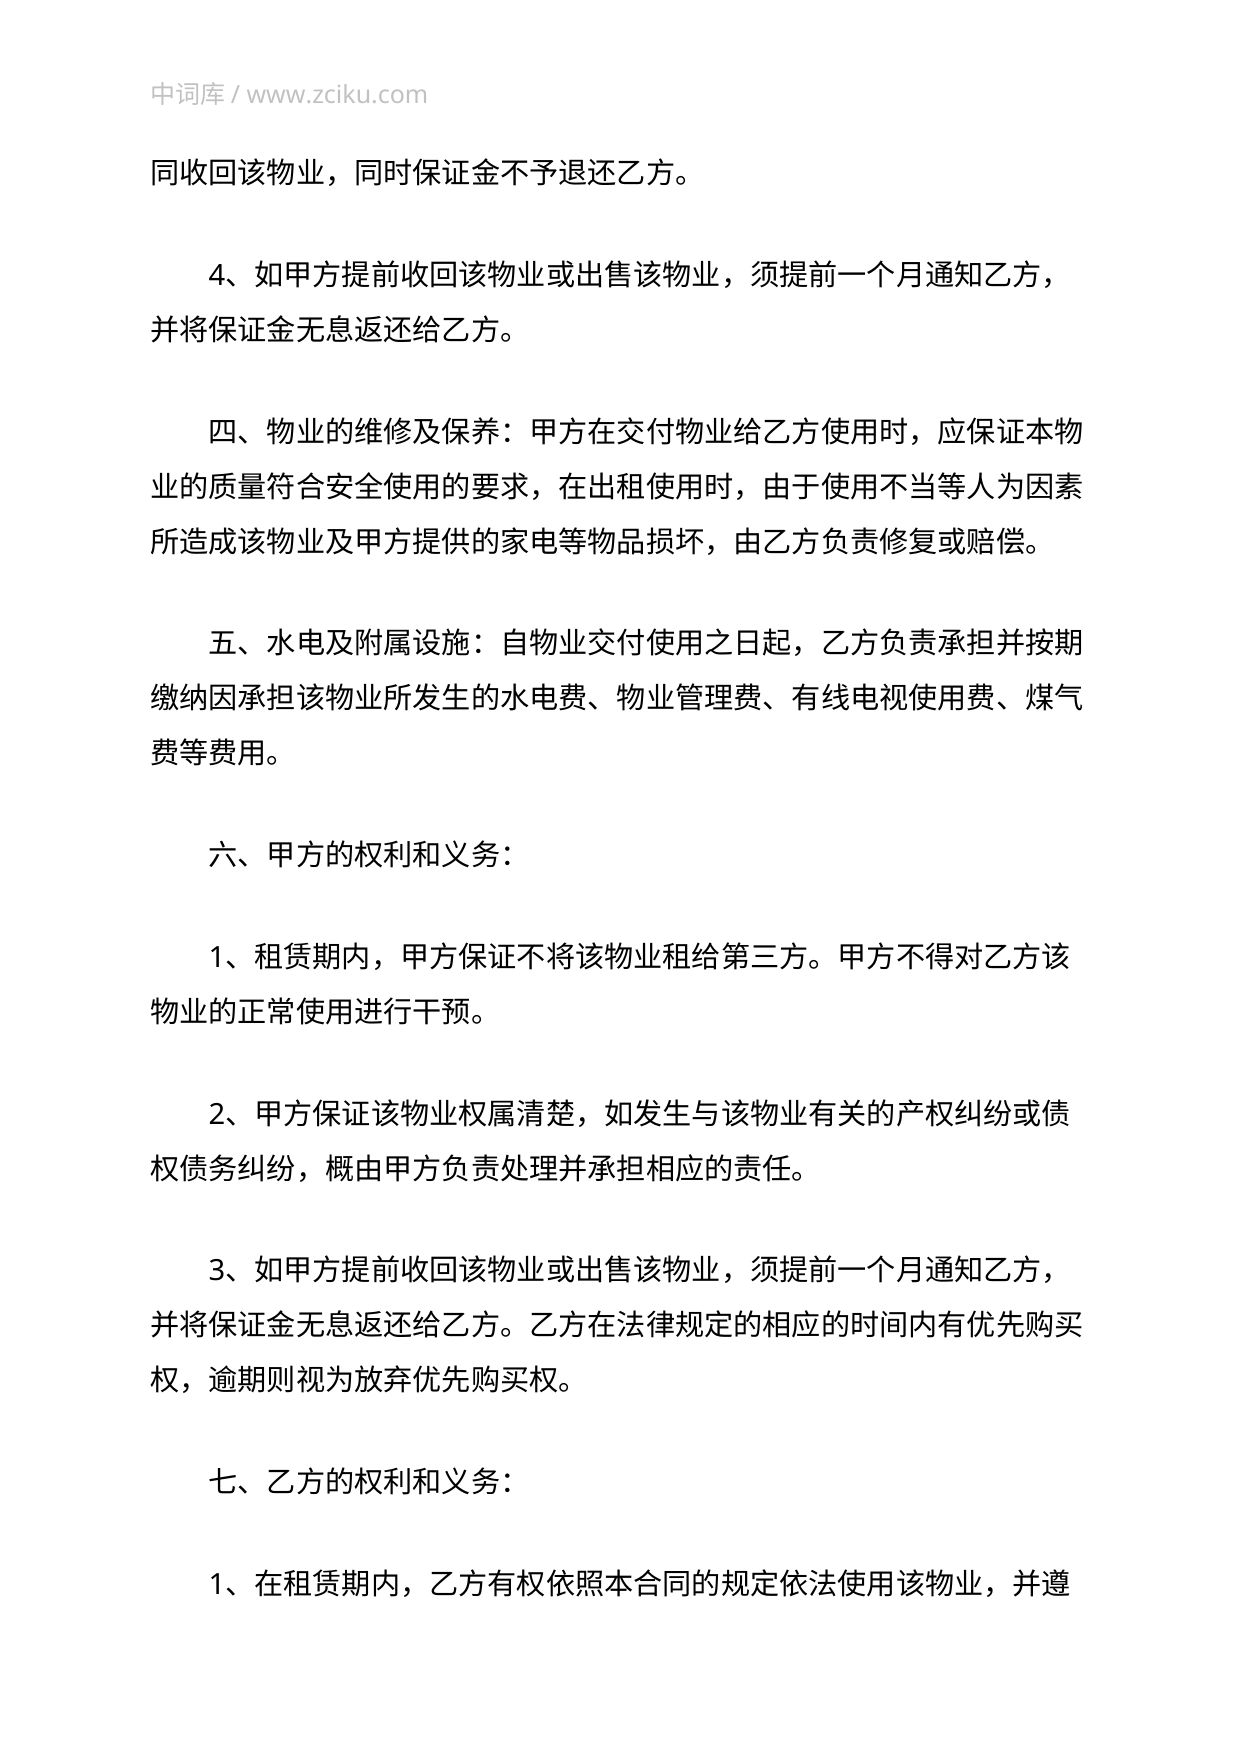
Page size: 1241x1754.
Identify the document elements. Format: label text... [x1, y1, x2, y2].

text 3、如甲方提前收回该物业或出售该物业，须提前一个月通知乙方，并将保证金无息返还给乙方。乙方在法律规定的相应的时间内有优先购买权，逾期则视为放弃优先购买权。 [150, 1247, 1090, 1399]
text 五、水电及附属设施：自物业交付使用之日起，乙方负责承担并按期缴纳因承担该物业所发生的水电费、物业管理费、有线电视使用费、煤气费等费用。 [150, 620, 1090, 772]
text 六、甲方的权利和义务： [150, 832, 1090, 874]
text 4、如甲方提前收回该物业或出售该物业，须提前一个月通知乙方，并将保证金无息返还给乙方。 [150, 252, 1090, 349]
text 七、乙方的权利和义务： [150, 1459, 1090, 1501]
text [150, 150, 1090, 192]
text 1、租赁期内，甲方保证不将该物业租给第三方。甲方不得对乙方该物业的正常使用进行干预。 [150, 933, 1090, 1031]
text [150, 1560, 1090, 1603]
text 2、甲方保证该物业权属清楚，如发生与该物业有关的产权纠纷或债权债务纠纷，概由甲方负责处理并承担相应的责任。 [150, 1090, 1090, 1187]
text 四、物业的维修及保养：甲方在交付物业给乙方使用时，应保证本物业的质量符合安全使用的要求，在出租使用时，由于使用不当等人为因素所造成该物业及甲方提供的家电等物品损坏，由乙方负责修复或赔偿。 [150, 408, 1090, 561]
